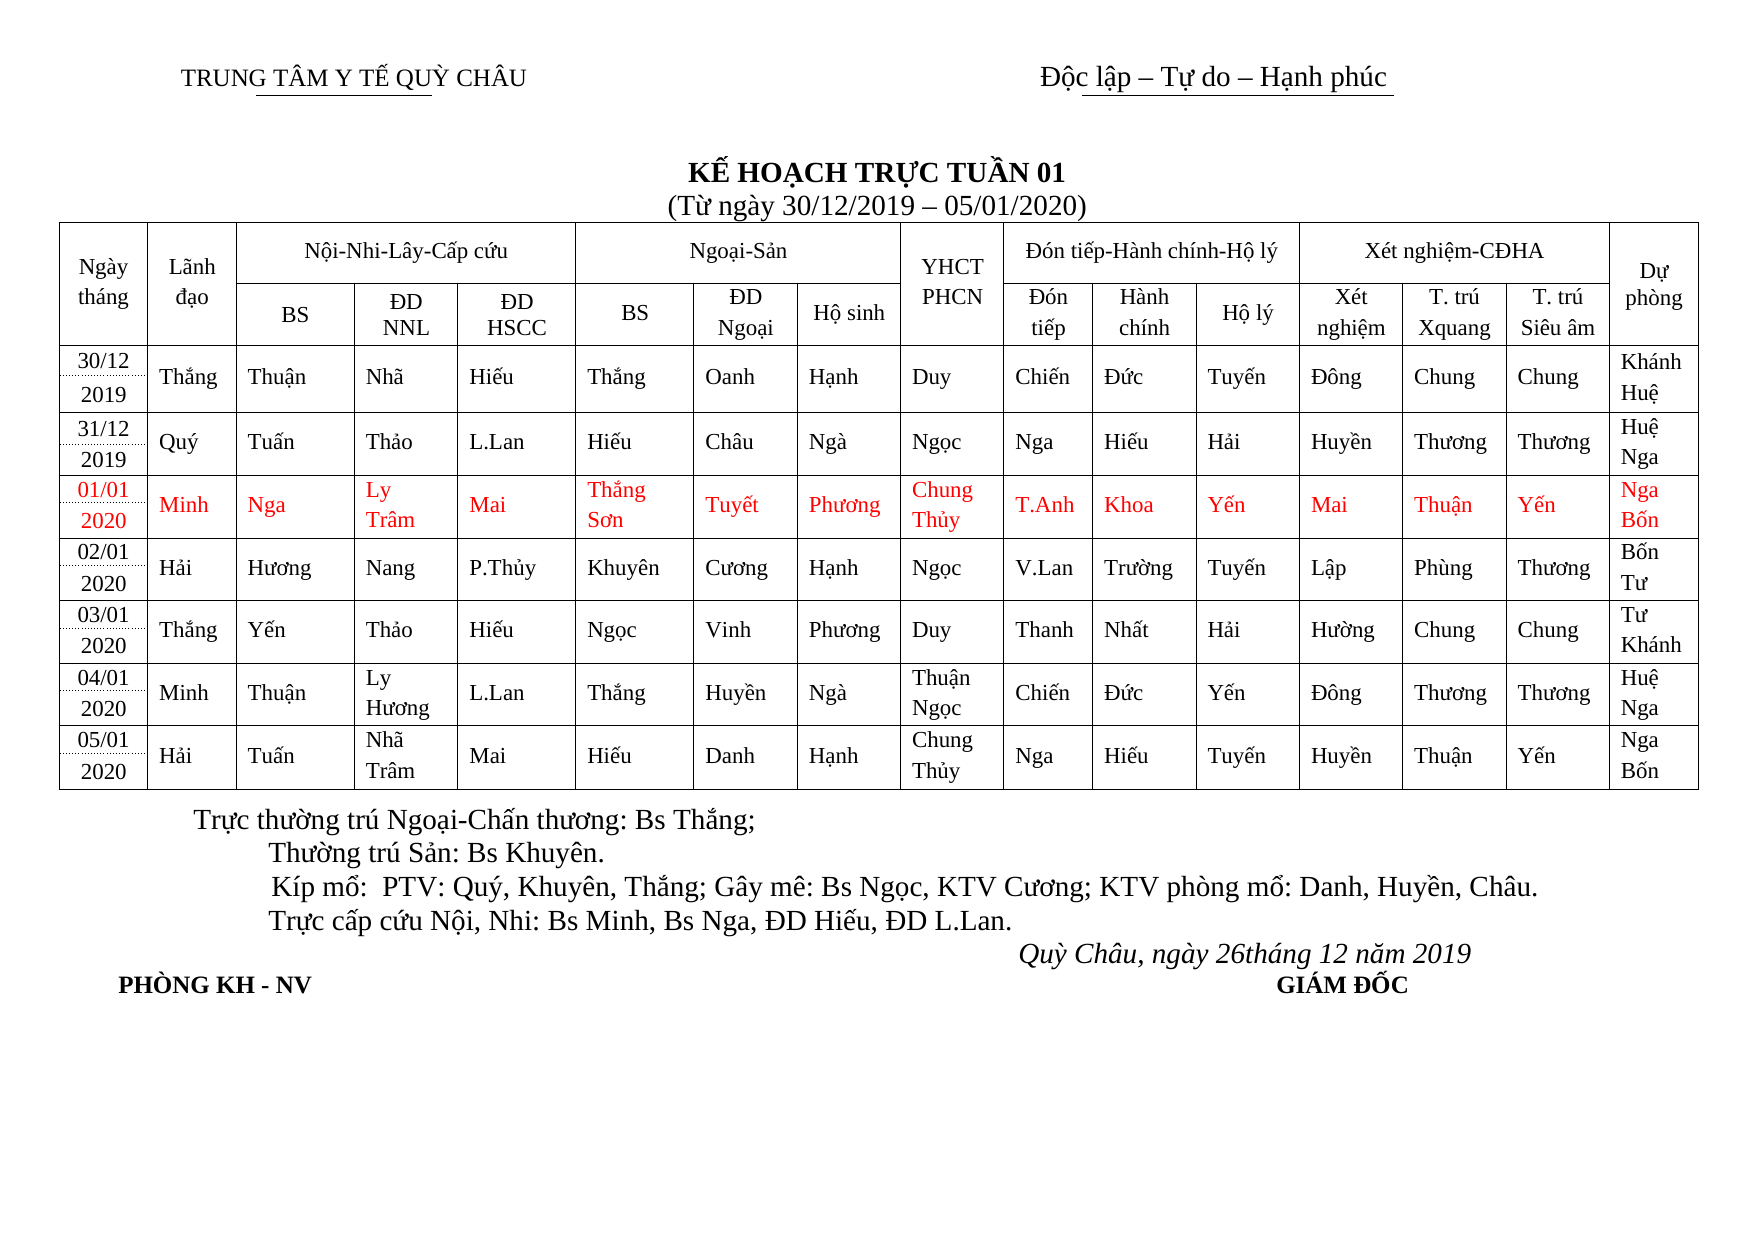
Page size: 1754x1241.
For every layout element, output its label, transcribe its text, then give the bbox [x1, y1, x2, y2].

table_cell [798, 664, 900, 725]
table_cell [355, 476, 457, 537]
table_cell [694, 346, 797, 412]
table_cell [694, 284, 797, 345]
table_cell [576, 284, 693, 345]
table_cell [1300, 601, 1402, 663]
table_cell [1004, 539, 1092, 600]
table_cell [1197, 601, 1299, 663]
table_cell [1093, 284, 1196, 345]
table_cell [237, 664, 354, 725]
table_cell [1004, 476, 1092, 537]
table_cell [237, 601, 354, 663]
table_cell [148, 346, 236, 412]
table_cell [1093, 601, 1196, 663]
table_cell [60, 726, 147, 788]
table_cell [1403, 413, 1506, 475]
text Trực thường trú Ngoại-Chấn thương: Bs Thắng; [118, 802, 1636, 836]
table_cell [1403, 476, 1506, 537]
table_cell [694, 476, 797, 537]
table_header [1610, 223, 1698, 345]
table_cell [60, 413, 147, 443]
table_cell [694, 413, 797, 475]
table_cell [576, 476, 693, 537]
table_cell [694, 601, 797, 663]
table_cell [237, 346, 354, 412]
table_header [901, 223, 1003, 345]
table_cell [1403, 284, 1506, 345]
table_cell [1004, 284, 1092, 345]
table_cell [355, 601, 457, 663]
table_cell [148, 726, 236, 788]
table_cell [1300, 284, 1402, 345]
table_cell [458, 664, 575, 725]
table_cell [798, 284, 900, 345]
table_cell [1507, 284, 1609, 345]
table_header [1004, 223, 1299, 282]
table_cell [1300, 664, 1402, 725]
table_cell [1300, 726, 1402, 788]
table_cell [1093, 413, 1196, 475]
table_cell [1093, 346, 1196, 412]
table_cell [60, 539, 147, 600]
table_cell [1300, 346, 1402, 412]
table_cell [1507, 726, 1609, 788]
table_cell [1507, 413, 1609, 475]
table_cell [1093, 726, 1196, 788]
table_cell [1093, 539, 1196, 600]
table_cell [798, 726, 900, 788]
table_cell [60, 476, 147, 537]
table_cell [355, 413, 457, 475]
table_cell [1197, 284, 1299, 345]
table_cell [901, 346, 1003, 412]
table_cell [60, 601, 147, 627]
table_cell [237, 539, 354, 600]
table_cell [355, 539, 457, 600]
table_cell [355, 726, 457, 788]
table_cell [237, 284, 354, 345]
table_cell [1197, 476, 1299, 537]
text TRUNG TÂM Y TẾ QUỲ CHÂU Độc lập – Tự do – Hạnh phúc [118, 59, 1636, 93]
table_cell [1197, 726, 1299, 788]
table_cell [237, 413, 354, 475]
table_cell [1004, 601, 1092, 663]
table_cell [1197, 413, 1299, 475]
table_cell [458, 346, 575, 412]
text Thường trú Sản: Bs Khuyên. [118, 836, 1636, 869]
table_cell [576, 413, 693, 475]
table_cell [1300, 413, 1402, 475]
text KẾ HOẠCH TRỰC TUẦN 01 [118, 155, 1636, 188]
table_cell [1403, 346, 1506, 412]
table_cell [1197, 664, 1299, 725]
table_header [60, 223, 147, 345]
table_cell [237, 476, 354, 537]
text Trực cấp cứu Nội, Nhi: Bs Minh, Bs Nga, ĐD Hiếu, ĐD L.Lan. Quỳ Châu, ngày 26tháng 12 năm 2019 [118, 903, 1636, 970]
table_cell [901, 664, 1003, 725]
text Kíp mổ: PTV: Quý, Khuyên, Thắng; Gây mê: Bs Ngọc, KTV Cương; KTV phòng mổ: Danh, Huyền, Châu. [118, 869, 1636, 903]
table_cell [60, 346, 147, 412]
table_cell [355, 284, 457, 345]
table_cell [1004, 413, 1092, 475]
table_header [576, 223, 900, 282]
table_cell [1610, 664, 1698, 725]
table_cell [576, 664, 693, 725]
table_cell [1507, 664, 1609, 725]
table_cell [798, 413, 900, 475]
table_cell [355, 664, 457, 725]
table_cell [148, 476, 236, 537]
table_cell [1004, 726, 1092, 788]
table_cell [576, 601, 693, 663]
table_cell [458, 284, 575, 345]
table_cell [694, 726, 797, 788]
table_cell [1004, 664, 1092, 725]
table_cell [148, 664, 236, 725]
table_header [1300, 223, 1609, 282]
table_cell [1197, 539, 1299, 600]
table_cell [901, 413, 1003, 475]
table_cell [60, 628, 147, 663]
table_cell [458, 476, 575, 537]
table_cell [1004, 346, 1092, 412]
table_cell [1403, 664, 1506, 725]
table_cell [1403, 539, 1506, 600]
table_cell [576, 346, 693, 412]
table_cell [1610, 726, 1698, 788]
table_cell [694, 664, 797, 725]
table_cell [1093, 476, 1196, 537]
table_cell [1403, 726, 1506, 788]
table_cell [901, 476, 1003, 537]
text PHÒNG KH - NV GIÁM ĐỐC [118, 970, 1636, 998]
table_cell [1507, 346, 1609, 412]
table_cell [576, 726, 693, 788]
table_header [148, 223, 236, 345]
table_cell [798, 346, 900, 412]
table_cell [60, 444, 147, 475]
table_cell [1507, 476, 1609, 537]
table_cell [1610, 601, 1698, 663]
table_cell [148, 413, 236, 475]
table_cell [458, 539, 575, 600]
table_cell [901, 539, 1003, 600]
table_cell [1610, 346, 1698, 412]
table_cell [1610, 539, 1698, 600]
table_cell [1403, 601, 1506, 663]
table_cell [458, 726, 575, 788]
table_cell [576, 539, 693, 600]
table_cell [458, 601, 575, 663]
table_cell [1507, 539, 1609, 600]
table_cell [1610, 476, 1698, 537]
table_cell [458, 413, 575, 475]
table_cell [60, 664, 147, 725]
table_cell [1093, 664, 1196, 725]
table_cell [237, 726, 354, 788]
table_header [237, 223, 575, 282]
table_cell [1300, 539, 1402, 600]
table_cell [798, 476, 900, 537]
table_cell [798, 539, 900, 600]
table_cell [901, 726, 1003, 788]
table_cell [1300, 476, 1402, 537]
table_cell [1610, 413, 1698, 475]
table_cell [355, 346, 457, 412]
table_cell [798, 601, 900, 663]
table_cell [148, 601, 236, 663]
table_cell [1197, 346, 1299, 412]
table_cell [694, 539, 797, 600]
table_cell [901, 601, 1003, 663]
text (Từ ngày 30/12/2019 – 05/01/2020) [118, 188, 1636, 222]
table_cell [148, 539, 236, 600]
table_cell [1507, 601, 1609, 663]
